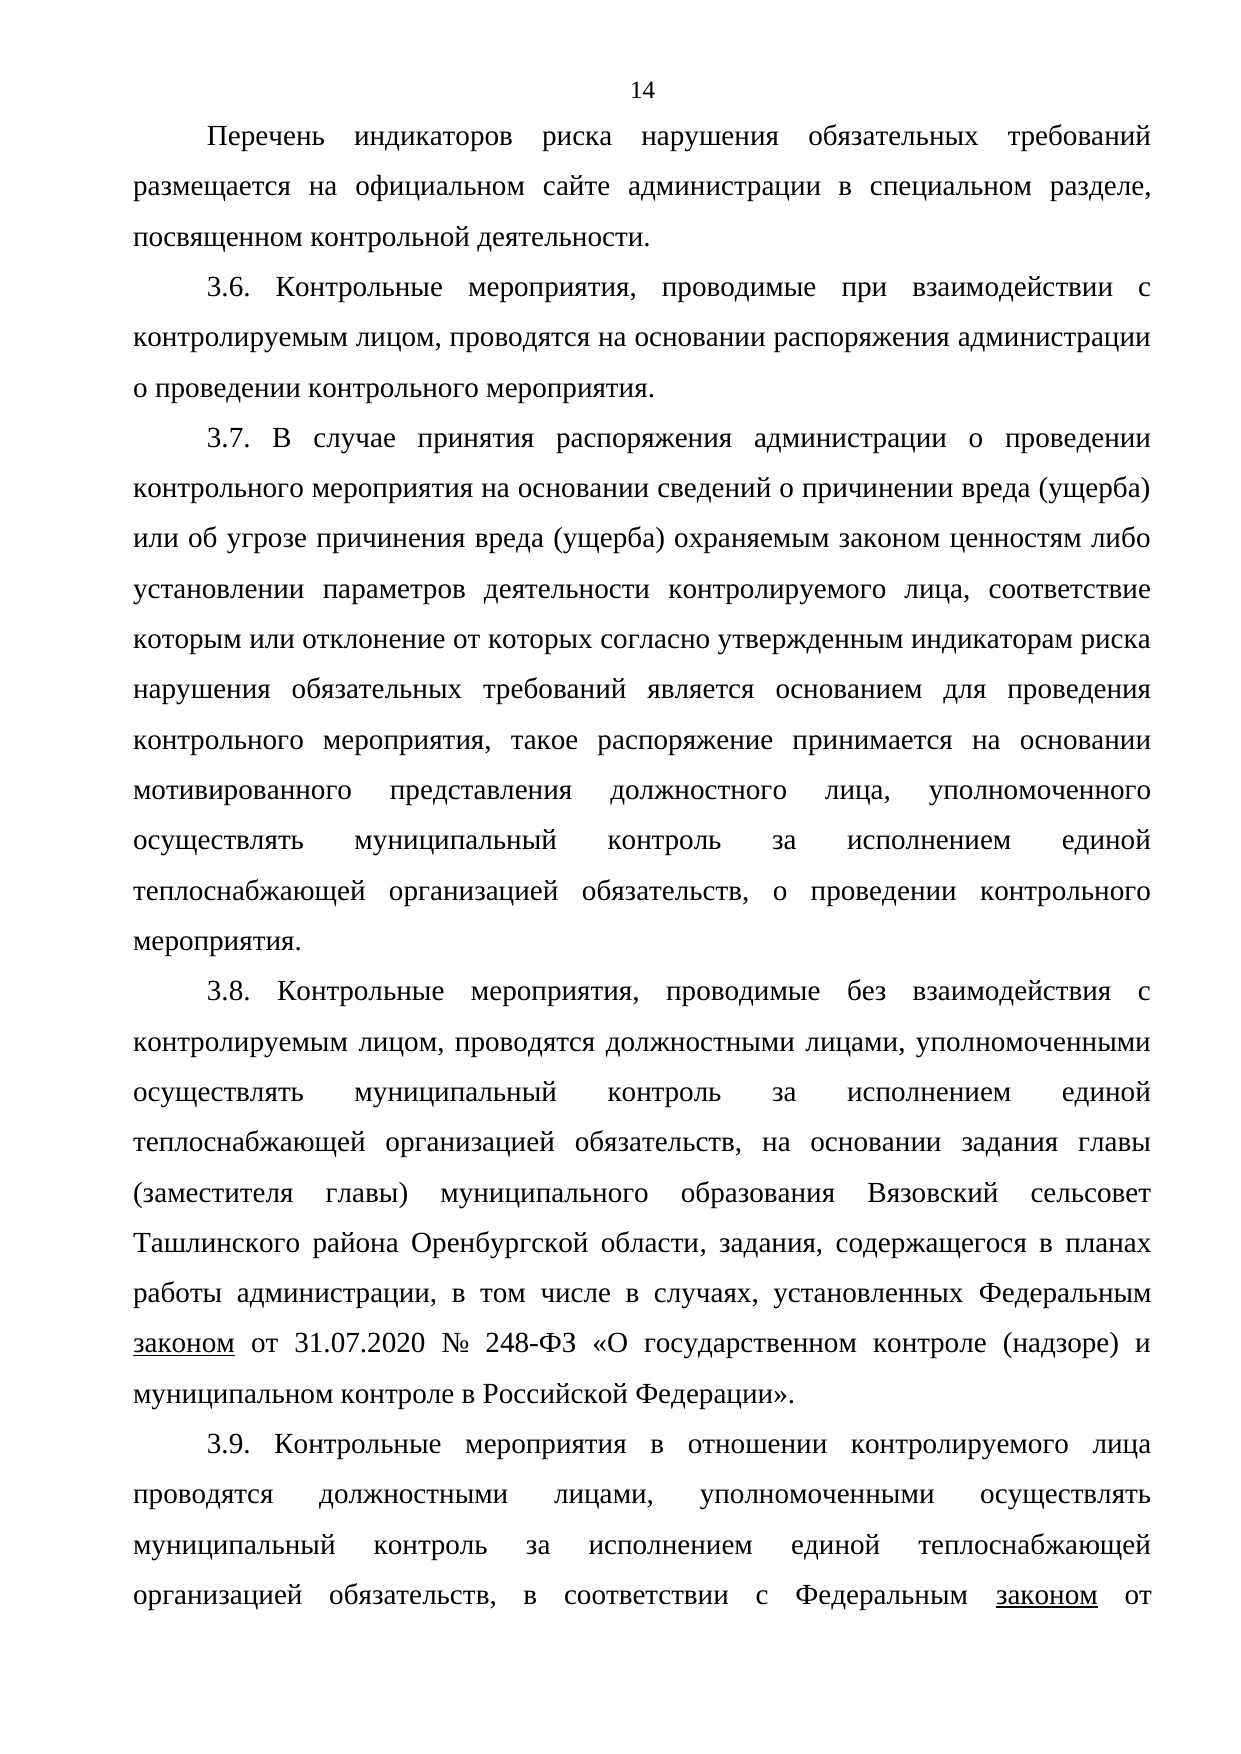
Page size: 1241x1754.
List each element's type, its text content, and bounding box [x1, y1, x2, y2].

text 3.8. Контрольные мероприятия, проводимые без взаимодействия с контролируемым лицом, проводятся должностными лицами, уполномоченными осуществлять муниципальный контроль за исполнением единой теплоснабжающей организацией обязательств, на основании задания главы (заместителя главы) муниципального образования Вязовский сельсовет Ташлинского района Оренбургской области, задания, содержащегося в планах работы администрации, в том числе в случаях, установленных Федеральным законом от 31.07.2020 № 248-ФЗ «О государственном контроле (надзоре) и муниципальном контроле в Российской Федерации». [133, 973, 1152, 1409]
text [133, 1426, 1152, 1611]
text 3.7. В случае принятия распоряжения администрации о проведении контрольного мероприятия на основании сведений о причинении вреда (ущерба) или об угрозе причинения вреда (ущерба) охраняемым законом ценностям либо установлении параметров деятельности контролируемого лица, соответствие которым или отклонение от которых согласно утвержденным индикаторам риска нарушения обязательных требований является основанием для проведения контрольного мероприятия, такое распоряжение принимается на основании мотивированного представления должностного лица, уполномоченного осуществлять муниципальный контроль за исполнением единой теплоснабжающей организацией обязательств, о проведении контрольного мероприятия. [133, 420, 1152, 957]
text 3.6. Контрольные мероприятия, проводимые при взаимодействии с контролируемым лицом, проводятся на основании распоряжения администрации о проведении контрольного мероприятия. [133, 269, 1152, 403]
text Перечень индикаторов риска нарушения обязательных требований размещается на официальном сайте администрации в специальном разделе, посвященном контрольной деятельности. [133, 118, 1152, 252]
